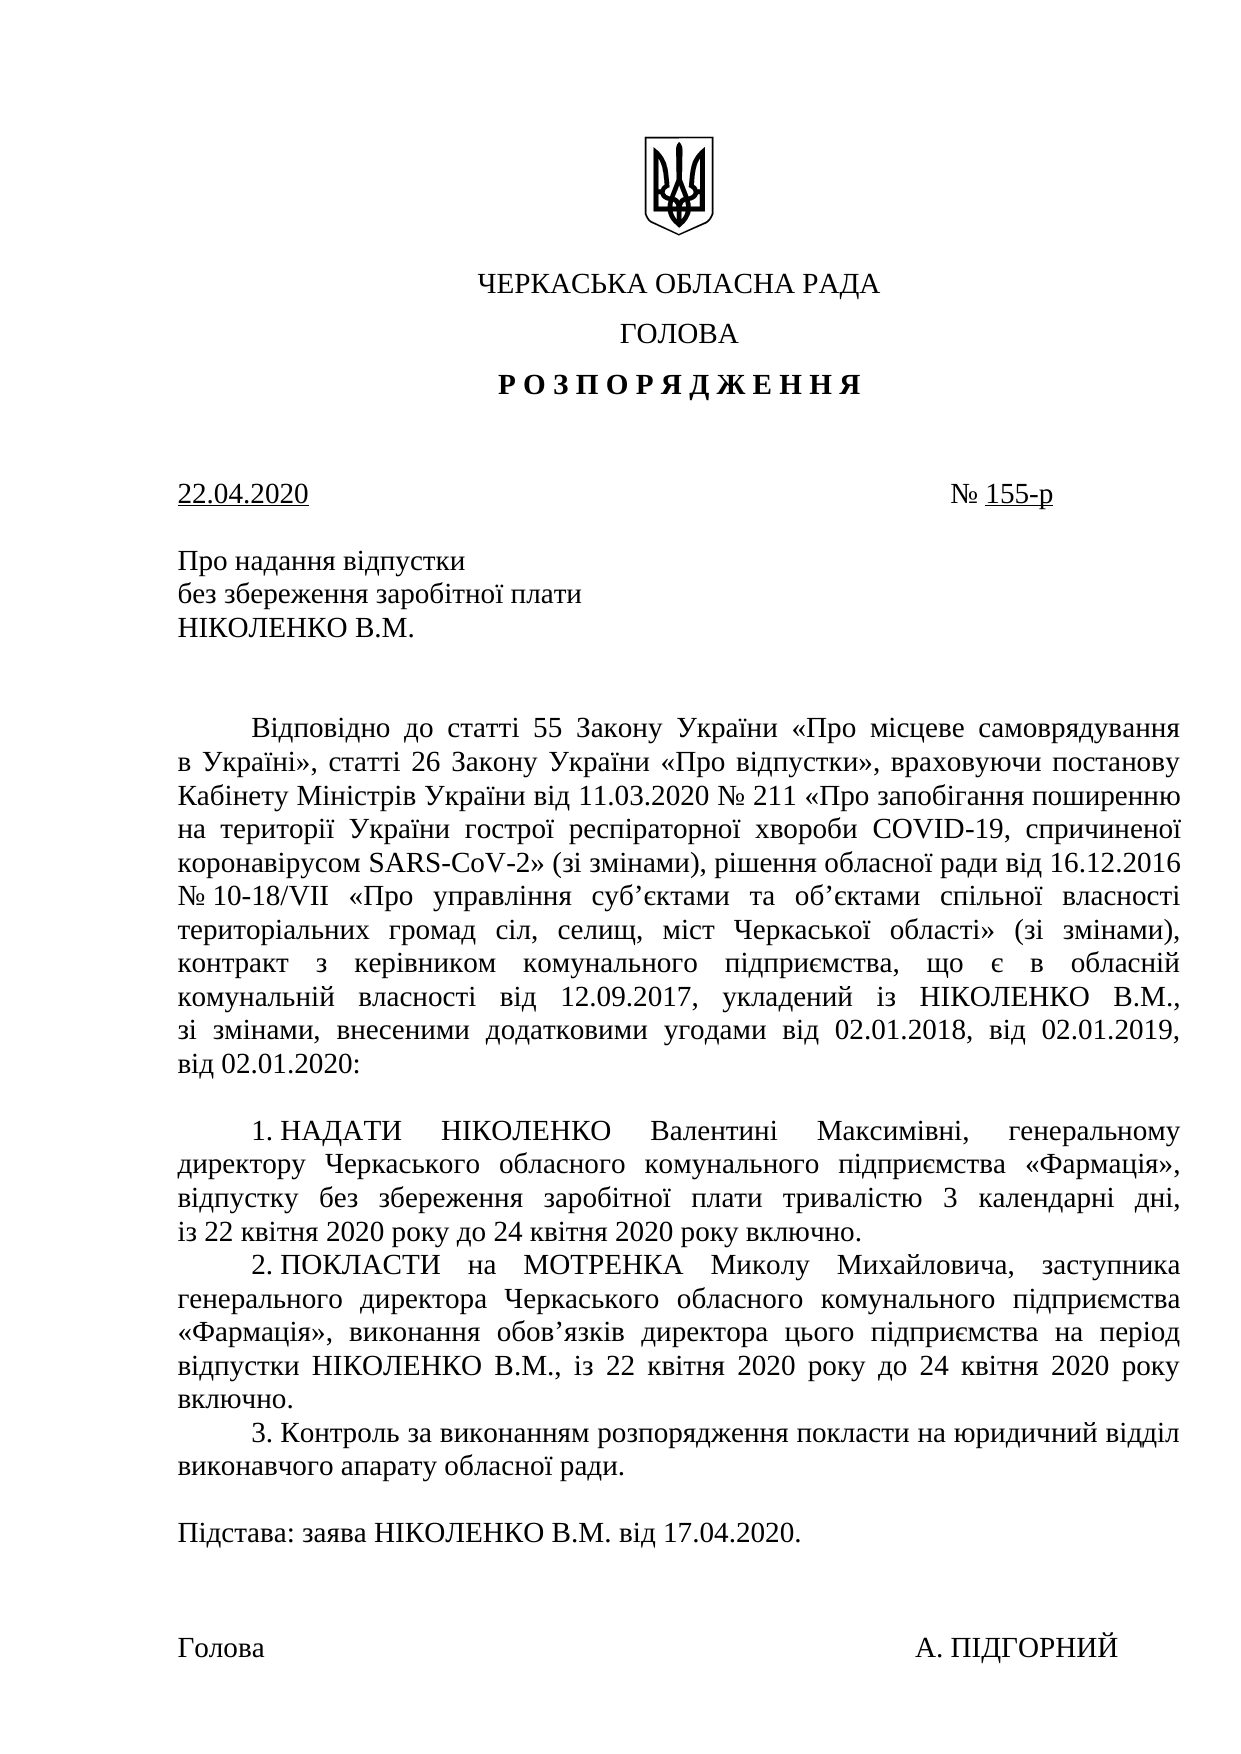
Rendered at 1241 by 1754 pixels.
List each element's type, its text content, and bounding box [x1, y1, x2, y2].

text Відповідно до статті 55 Закону України «Про місцеве самоврядування в Україні», статті 26 Закону України «Про відпустки», враховуючи постанову Кабінету Міністрів України від 11.03.2020 № 211 «Про запобігання поширенню на території України гострої респіраторної хвороби COVID-19, спричиненої коронавірусом SARS-CoV-2» (зі змінами), рішення обласної ради від 16.12.2016 № 10-18/VII «Про управління суб’єктами та об’єктами спільної власності територіальних громад сіл, селищ, міст Черкаської області» (зі змінами), контракт з керівником комунального підприємства, що є в обласній комунальній власності від 12.09.2017, укладений із НІКОЛЕНКО В.М., зі змінами, внесеними додатковими угодами від 02.01.2018, від 02.01.2019, від 02.01.2020: [177, 711, 1181, 1079]
text ГОЛОВА [177, 317, 1181, 350]
picture [622, 118, 736, 254]
text 3. Контроль за виконанням розпорядження покласти на юридичний відділ виконавчого апарату обласної ради. [177, 1415, 1181, 1482]
text Р О З П О Р Я Д Ж Е Н Н Я [177, 367, 1181, 400]
text 1. НАДАТИ НІКОЛЕНКО Валентині Максимівні, генеральному директору Черкаського обласного комунального підприємства «Фармація», відпустку без збереження заробітної плати тривалістю 3 календарні дні, із 22 квітня 2020 року до 24 квітня 2020 року включно. [177, 1113, 1181, 1247]
text без збереження заробітної плати [177, 576, 1181, 610]
text Голова А. ПІДГОРНИЙ [177, 1631, 1181, 1664]
text 2. ПОКЛАСТИ на МОТРЕНКА Миколу Михайловича, заступника генерального директора Черкаського обласного комунального підприємства «Фармація», виконання обов’язків директора цього підприємства на період відпустки НІКОЛЕНКО В.М., із 22 квітня 2020 року до 24 квітня 2020 року включно. [177, 1247, 1181, 1415]
text 22.04.2020 № 155-р [177, 476, 1181, 509]
text ЧЕРКАСЬКА ОБЛАСНА РАДА [177, 266, 1181, 300]
text Про надання відпустки [177, 543, 1181, 576]
text Підстава: заява НІКОЛЕНКО В.М. від 17.04.2020. [177, 1516, 1181, 1549]
text НІКОЛЕНКО В.М. [177, 610, 1181, 643]
